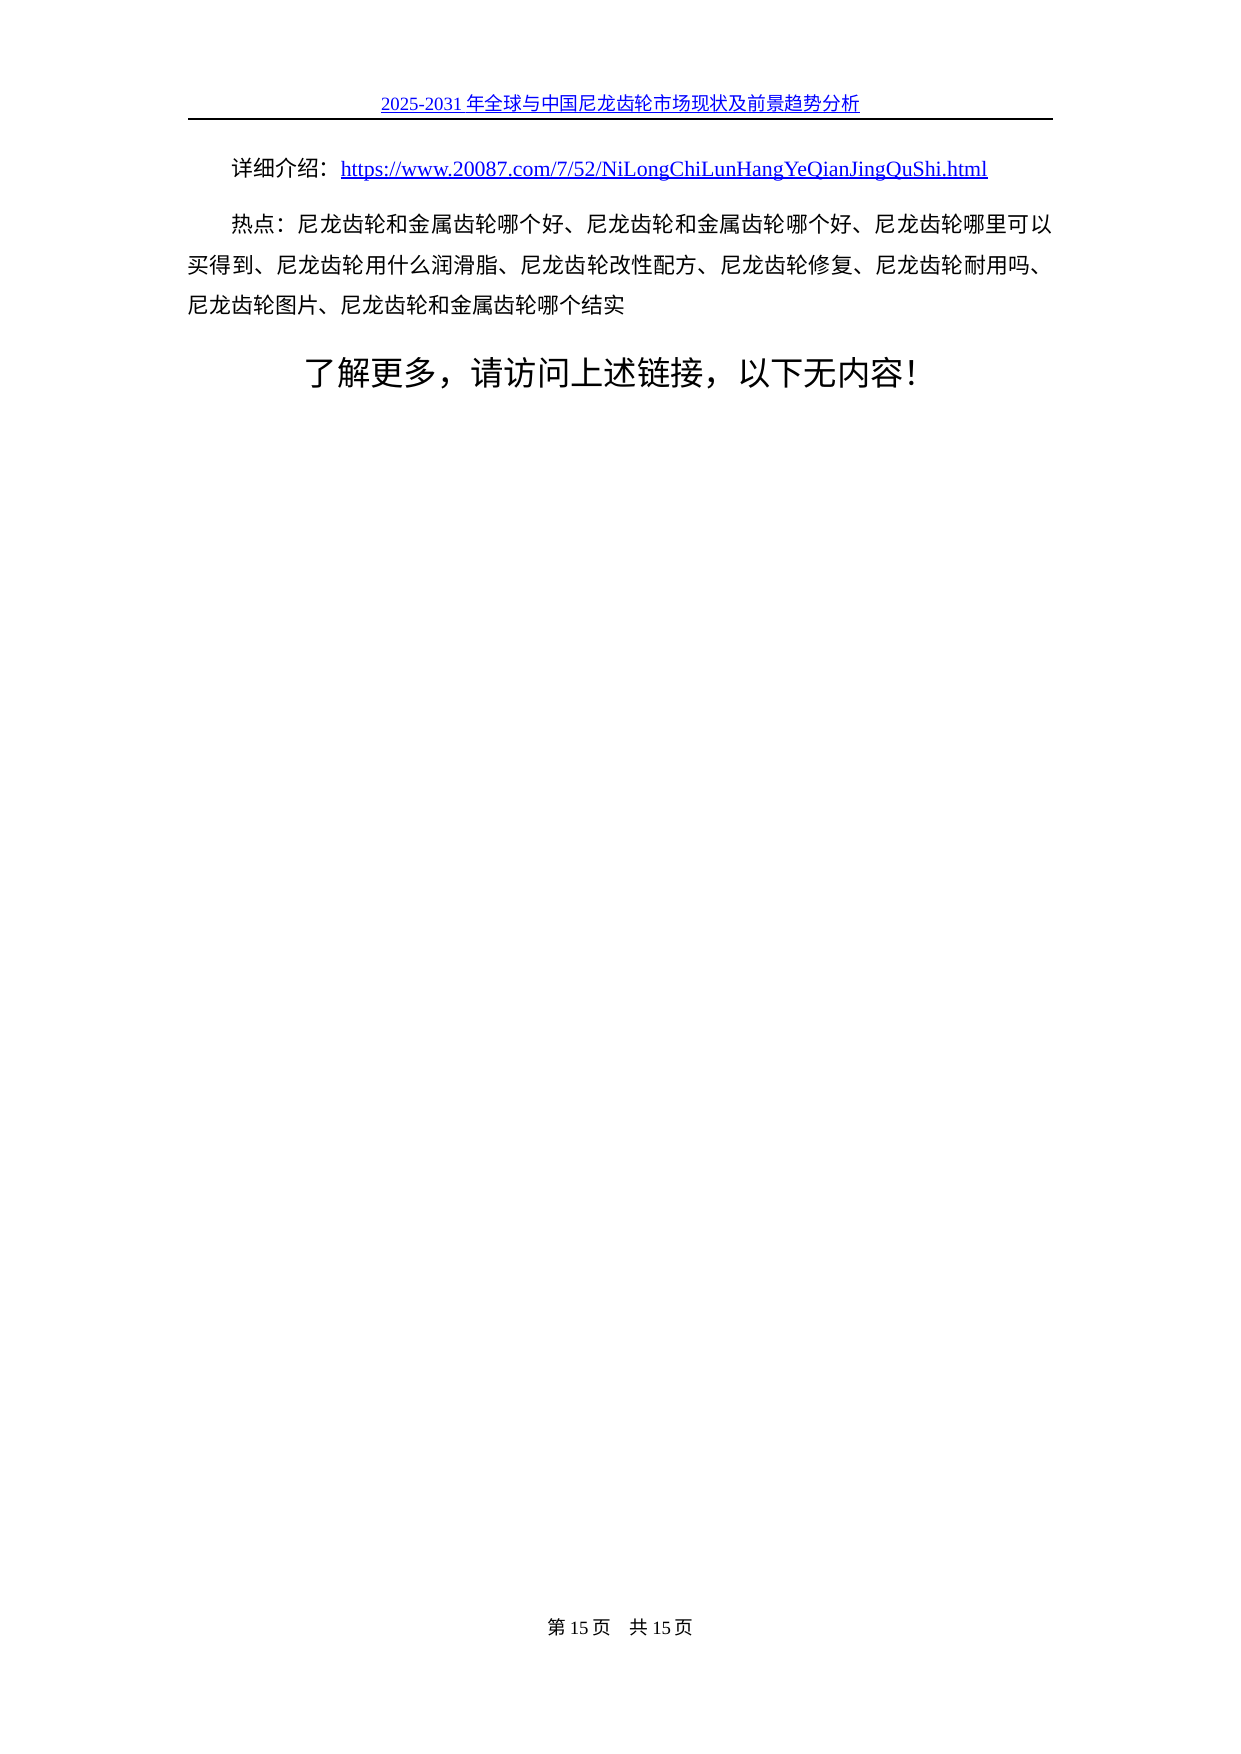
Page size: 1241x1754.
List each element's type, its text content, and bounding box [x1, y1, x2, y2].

title 了解更多，请访问上述链接，以下无内容！ [187, 338, 1053, 403]
text 热点：尼龙齿轮和金属齿轮哪个好、尼龙齿轮和金属齿轮哪个好、尼龙齿轮哪里可以买得到、尼龙齿轮用什么润滑脂、尼龙齿轮改性配方、尼龙齿轮修复、尼龙齿轮耐用吗、尼龙齿轮图片、尼龙齿轮和金属齿轮哪个结实 [187, 207, 1053, 321]
text 详细介绍：https://www.20087.com/7/52/NiLongChiLunHangYeQianJingQuShi.html [187, 150, 1053, 183]
